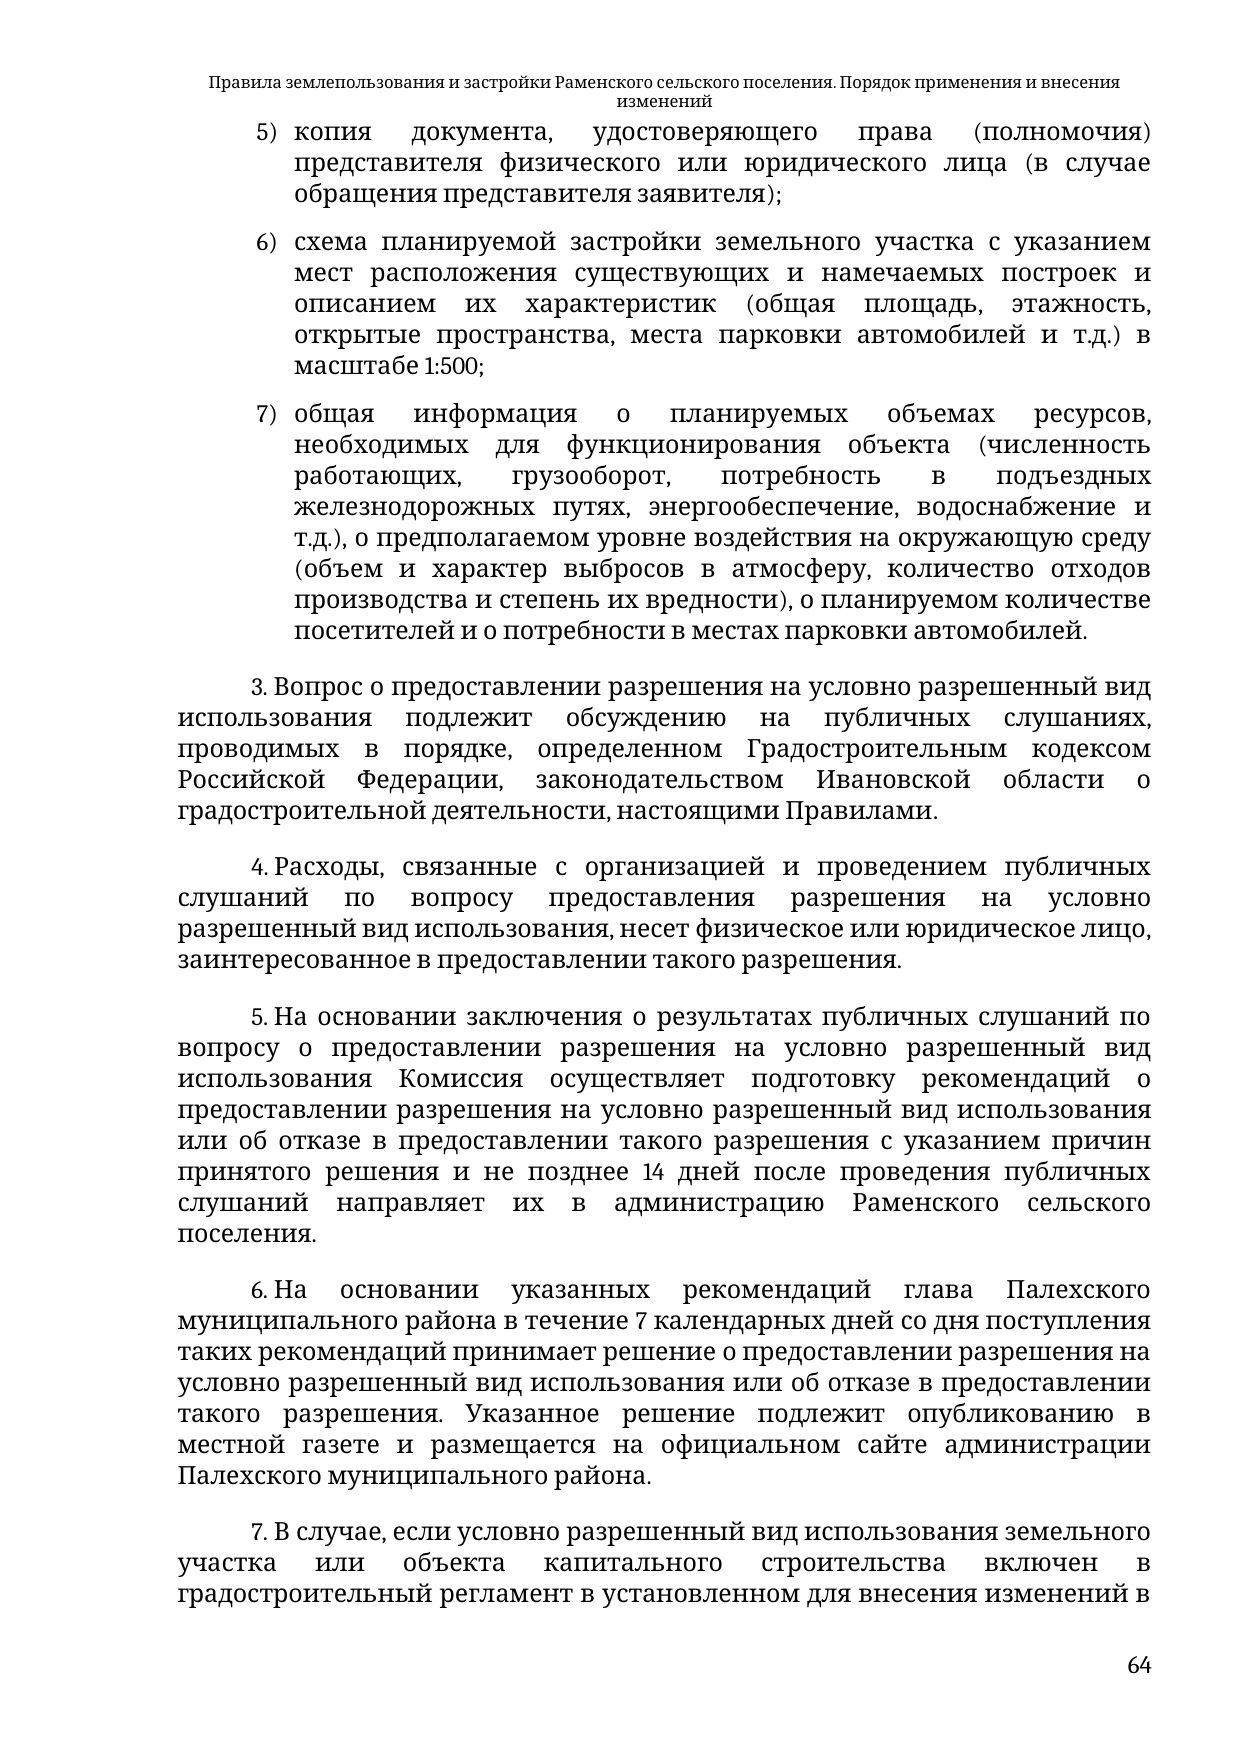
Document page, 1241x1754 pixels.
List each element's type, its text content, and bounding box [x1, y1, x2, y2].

text копия документа, удостоверяющего права (полномочия) представителя физического или юридического лица (в случае обращения представителя заявителя); [256, 118, 1152, 209]
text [177, 1518, 1152, 1609]
text На основании указанных рекомендаций глава Палехского муниципального района в течение 7 календарных дней со дня поступления таких рекомендаций принимает решение о предоставлении разрешения на условно разрешенный вид использования или об отказе в предоставлении такого разрешения. Указанное решение подлежит опубликованию в местной газете и размещается на официальном сайте администрации Палехского муниципального района. [177, 1276, 1152, 1491]
text схема планируемой застройки земельного участка с указанием мест расположения существующих и намечаемых построек и описанием их характеристик (общая площадь, этажность, открытые пространства, места парковки автомобилей и т.д.) в масштабе 1:500; [256, 228, 1152, 381]
text На основании заключения о результатах публичных слушаний по вопросу о предоставлении разрешения на условно разрешенный вид использования Комиссия осуществляет подготовку рекомендаций о предоставлении разрешения на условно разрешенный вид использования или об отказе в предоставлении такого разрешения с указанием причин принятого решения и не позднее 14 дней после проведения публичных слушаний направляет их в администрацию Раменского сельского поселения. [177, 1002, 1152, 1248]
text общая информация о планируемых объемах ресурсов, необходимых для функционирования объекта (численность работающих, грузооборот, потребность в подъездных железнодорожных путях, энергообеспечение, водоснабжение и т.д.), о предполагаемом уровне воздействия на окружающую среду (объем и характер выбросов в атмосферу, количество отходов производства и степень их вредности), о планируемом количестве посетителей и о потребности в местах парковки автомобилей. [256, 400, 1152, 646]
text Расходы, связанные с организацией и проведением публичных слушаний по вопросу предоставления разрешения на условно разрешенный вид использования, несет физическое или юридическое лицо, заинтересованное в предоставлении такого разрешения. [177, 853, 1152, 975]
text Вопрос о предоставлении разрешения на условно разрешенный вид использования подлежит обсуждению на публичных слушаниях, проводимых в порядке, определенном Градостроительным кодексом Российской Федерации, законодательством Ивановской области о градостроительной деятельности, настоящими Правилами. [177, 673, 1152, 826]
